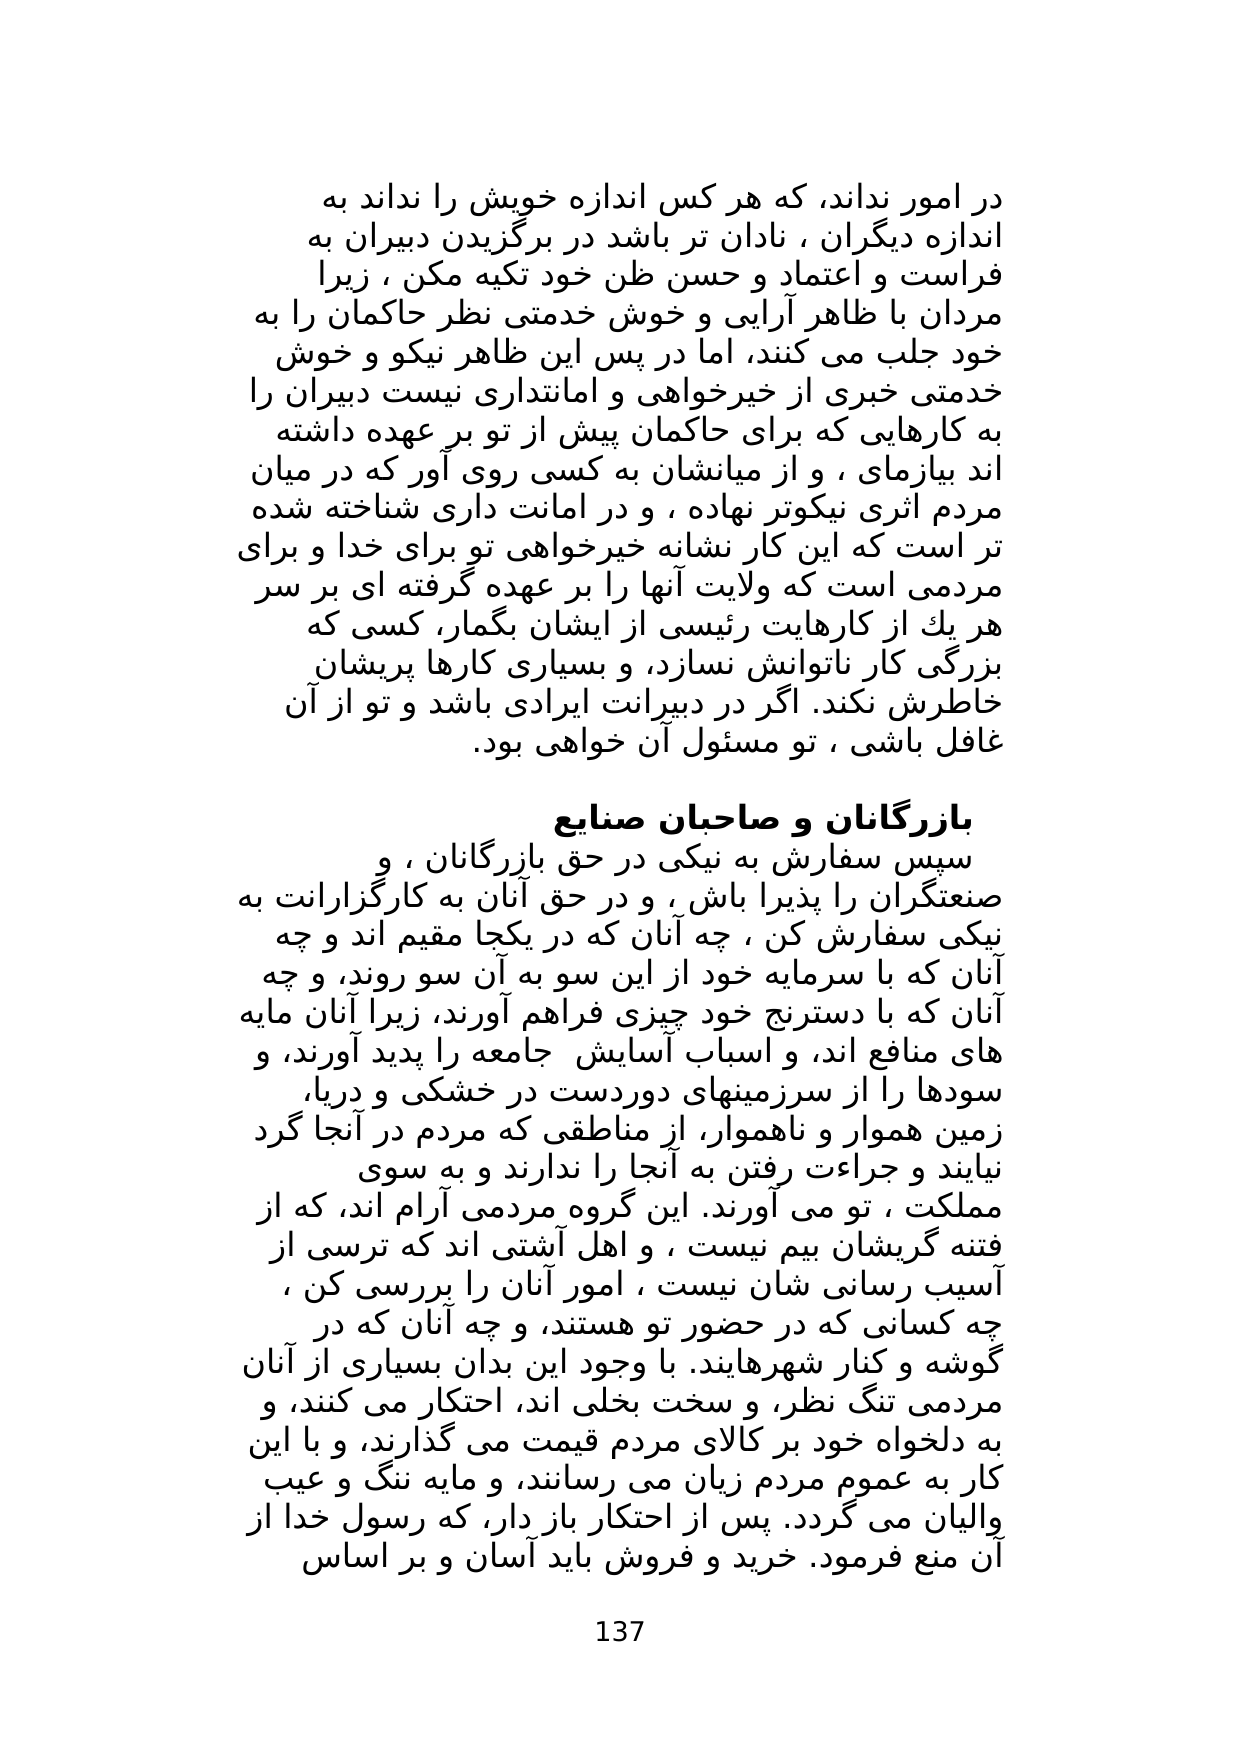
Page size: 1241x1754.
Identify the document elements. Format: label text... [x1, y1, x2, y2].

text بازرگانان و صاحبان صنايع [236, 798, 1004, 837]
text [236, 837, 1004, 1575]
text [236, 177, 1004, 760]
